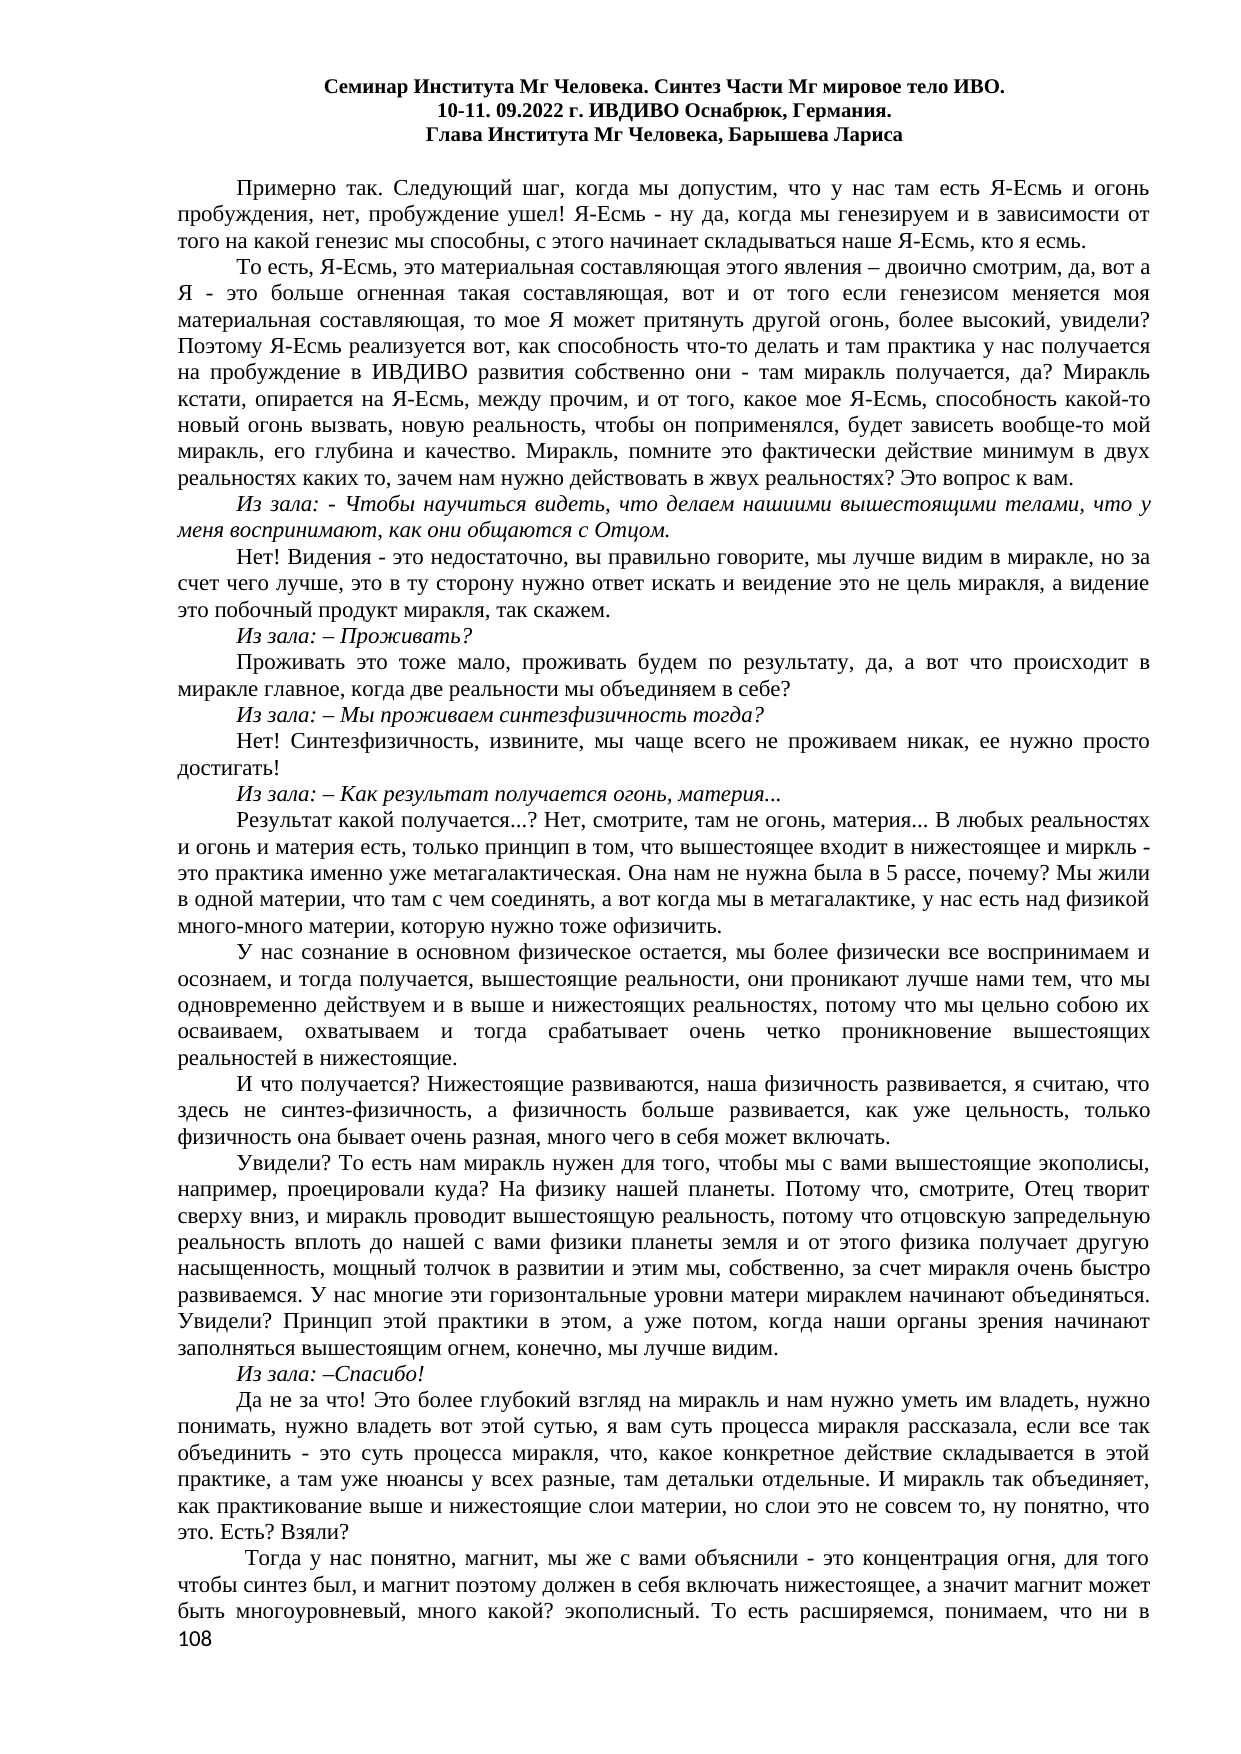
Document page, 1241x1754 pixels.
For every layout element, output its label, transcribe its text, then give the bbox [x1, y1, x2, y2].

text Примерно так. Следующий шаг, когда мы допустим, что у нас там есть Я-Есмь и огонь пробуждения, нет, пробуждение ушел! Я-Есмь - ну да, когда мы генезируем и в зависимости от того на какой генезис мы способны, с этого начинает складываться наше Я-Есмь, кто я есмь. [177, 174, 1152, 253]
text Из зала: - Чтобы научиться видеть, что делаем нашиими вышестоящими телами, что у меня воспринимают, как они общаются с Отцом. [177, 490, 1152, 543]
text У нас сознание в основном физическое остается, мы более физически все воспринимаем и осознаем, и тогда получается, вышестоящие реальности, они проникают лучше нами тем, что мы одновременно действуем и в выше и нижестоящих реальностях, потому что мы цельно собою их осваиваем, охватываем и тогда срабатывает очень четко проникновение вышестоящих реальностей в нижестоящие. [177, 938, 1152, 1070]
text Нет! Видения - это недостаточно, вы правильно говорите, мы лучше видим в миракле, но за счет чего лучше, это в ту сторону нужно ответ искать и веидение это не цель миракля, а видение это побочный продукт миракля, так скажем. [177, 543, 1152, 622]
text Нет! Синтезфизичность, извините, мы чаще всего не проживаем никак, ее нужно просто достигать! [177, 727, 1152, 780]
text Из зала: –Спасибо! [177, 1360, 1152, 1386]
text Увидели? То есть нам миракль нужен для того, чтобы мы с вами вышестоящие экополисы, например, проецировали куда? На физику нашей планеты. Потому что, смотрите, Отец творит сверху вниз, и миракль проводит вышестоящую реальность, потому что отцовскую запредельную реальность вплоть до нашей с вами физики планеты земля и от этого физика получает другую насыщенность, мощный толчок в развитии и этим мы, собственно, за счет миракля очень быстро развиваемся. У нас многие эти горизонтальные уровни матери мираклем начинают объединяться. Увидели? Принцип этой практики в этом, а уже потом, когда наши органы зрения начинают заполняться вышестоящим огнем, конечно, мы лучше видим. [177, 1149, 1152, 1360]
text Результат какой получается...? Нет, смотрите, там не огонь, материя... В любых реальностях и огонь и материя есть, только принцип в том, что вышестоящее входит в нижестоящее и миркль - это практика именно уже метагалактическая. Она нам не нужна была в 5 рассе, почему? Мы жили в одной материи, что там с чем соединять, а вот когда мы в метагалактике, у нас есть над физикой много-много материи, которую нужно тоже офизичить. [177, 806, 1152, 938]
text Проживать это тоже мало, проживать будем по результату, да, а вот что происходит в миракле главное, когда две реальности мы объединяем в себе? [177, 648, 1152, 701]
text То есть, Я-Есмь, это материальная составляющая этого явления – двоично смотрим, да, вот а Я - это больше огненная такая составляющая, вот и от того если генезисом меняется моя материальная составляющая, то мое Я может притянуть другой огонь, более высокий, увидели? Поэтому Я-Есмь реализуется вот, как способность что-то делать и там практика у нас получается на пробуждение в ИВДИВО развития собственно они - там миракль получается, да? Миракль кстати, опирается на Я-Есмь, между прочим, и от того, какое мое Я-Есмь, способность какой-то новый огонь вызвать, новую реальность, чтобы он поприменялся, будет зависеть вообще-то мой миракль, его глубина и качество. Миракль, помните это фактически действие минимум в двух реальностях каких то, зачем нам нужно действовать в жвух реальностях? Это вопрос к вам. [177, 253, 1152, 490]
text Из зала: – Мы проживаем синтезфизичность тогда? [177, 701, 1152, 727]
text Да не за что! Это более глубокий взгляд на миракль и нам нужно уметь им владеть, нужно понимать, нужно владеть вот этой сутью, я вам суть процесса миракля рассказала, если все так объединить - это суть процесса миракля, что, какое конкретное действие складывается в этой практике, а там уже нюансы у всех разные, там детальки отдельные. И миракль так объединяет, как практикование выше и нижестоящие слои материи, но слои это не совсем то, ну понятно, что это. Есть? Взяли? [177, 1386, 1152, 1544]
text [177, 1544, 1152, 1623]
text И что получается? Нижестоящие развиваются, наша физичность развивается, я считаю, что здесь не синтез-физичность, а физичность больше развивается, как уже цельность, только физичность она бывает очень разная, много чего в себя может включать. [177, 1070, 1152, 1149]
text Из зала: – Проживать? [177, 622, 1152, 648]
text Из зала: – Как результат получается огонь, материя... [177, 780, 1152, 806]
